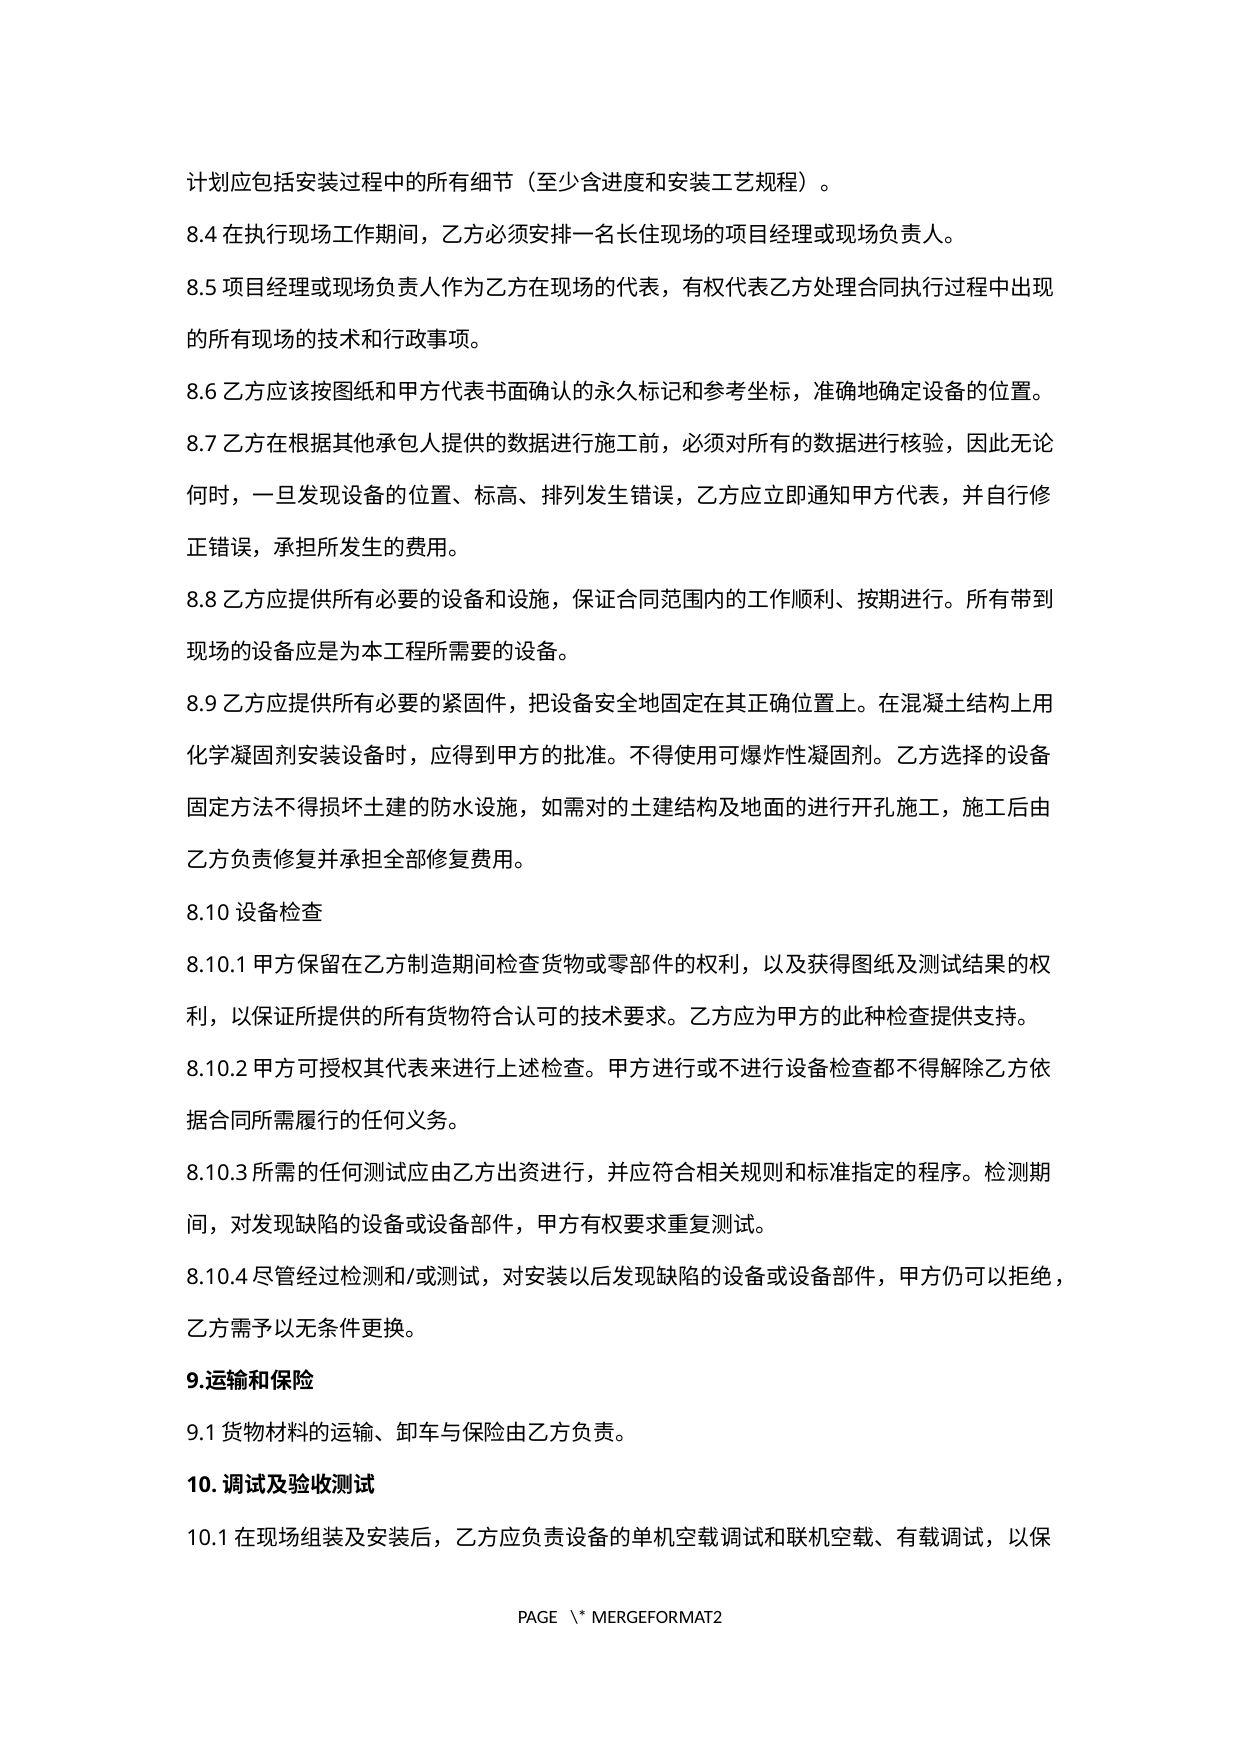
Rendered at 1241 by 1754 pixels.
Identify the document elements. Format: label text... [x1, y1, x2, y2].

text 8.6 乙方应该按图纸和甲方代表书面确认的永久标记和参考坐标，准确地确定设备的位置。 [186, 357, 1054, 409]
text 8.4 在执行现场工作期间，乙方必须安排一名长住现场的项目经理或现场负责人。 [186, 201, 1054, 253]
text 8.7 乙方在根据其他承包人提供的数据进行施工前，必须对所有的数据进行核验，因此无论何时，一旦发现设备的位置、标高、排列发生错误，乙方应立即通知甲方代表，并自行修正错误，承担所发生的费用。 [186, 409, 1054, 566]
text 9.1货物材料的运输、卸车与保险由乙方负责。 [186, 1399, 1054, 1451]
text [186, 1503, 1054, 1555]
text 8.10.1甲方保留在乙方制造期间检查货物或零部件的权利，以及获得图纸及测试结果的权利，以保证所提供的所有货物符合认可的技术要求。乙方应为甲方的此种检查提供支持。 [186, 930, 1054, 1034]
text 8.9 乙方应提供所有必要的紧固件，把设备安全地固定在其正确位置上。在混凝土结构上用化学凝固剂安装设备时，应得到甲方的批准。不得使用可爆炸性凝固剂。乙方选择的设备固定方法不得损坏土建的防水设施，如需对的土建结构及地面的进行开孔施工，施工后由乙方负责修复并承担全部修复费用。 [186, 670, 1054, 878]
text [186, 149, 1054, 201]
text 10. 调试及验收测试 [186, 1451, 1054, 1503]
text 8.10.2甲方可授权其代表来进行上述检查。甲方进行或不进行设备检查都不得解除乙方依据合同所需履行的任何义务。 [186, 1034, 1054, 1139]
text 8.10.4尽管经过检测和/或测试，对安装以后发现缺陷的设备或设备部件，甲方仍可以拒绝，乙方需予以无条件更换。 [186, 1243, 1054, 1347]
text 8.10 设备检查 [186, 878, 1054, 930]
text 9.运输和保险 [186, 1347, 1054, 1399]
text 8.8 乙方应提供所有必要的设备和设施，保证合同范围内的工作顺利、按期进行。所有带到现场的设备应是为本工程所需要的设备。 [186, 566, 1054, 670]
text 8.5 项目经理或现场负责人作为乙方在现场的代表，有权代表乙方处理合同执行过程中出现的所有现场的技术和行政事项。 [186, 253, 1054, 357]
text 8.10.3所需的任何测试应由乙方出资进行，并应符合相关规则和标准指定的程序。检测期间，对发现缺陷的设备或设备部件，甲方有权要求重复测试。 [186, 1139, 1054, 1243]
